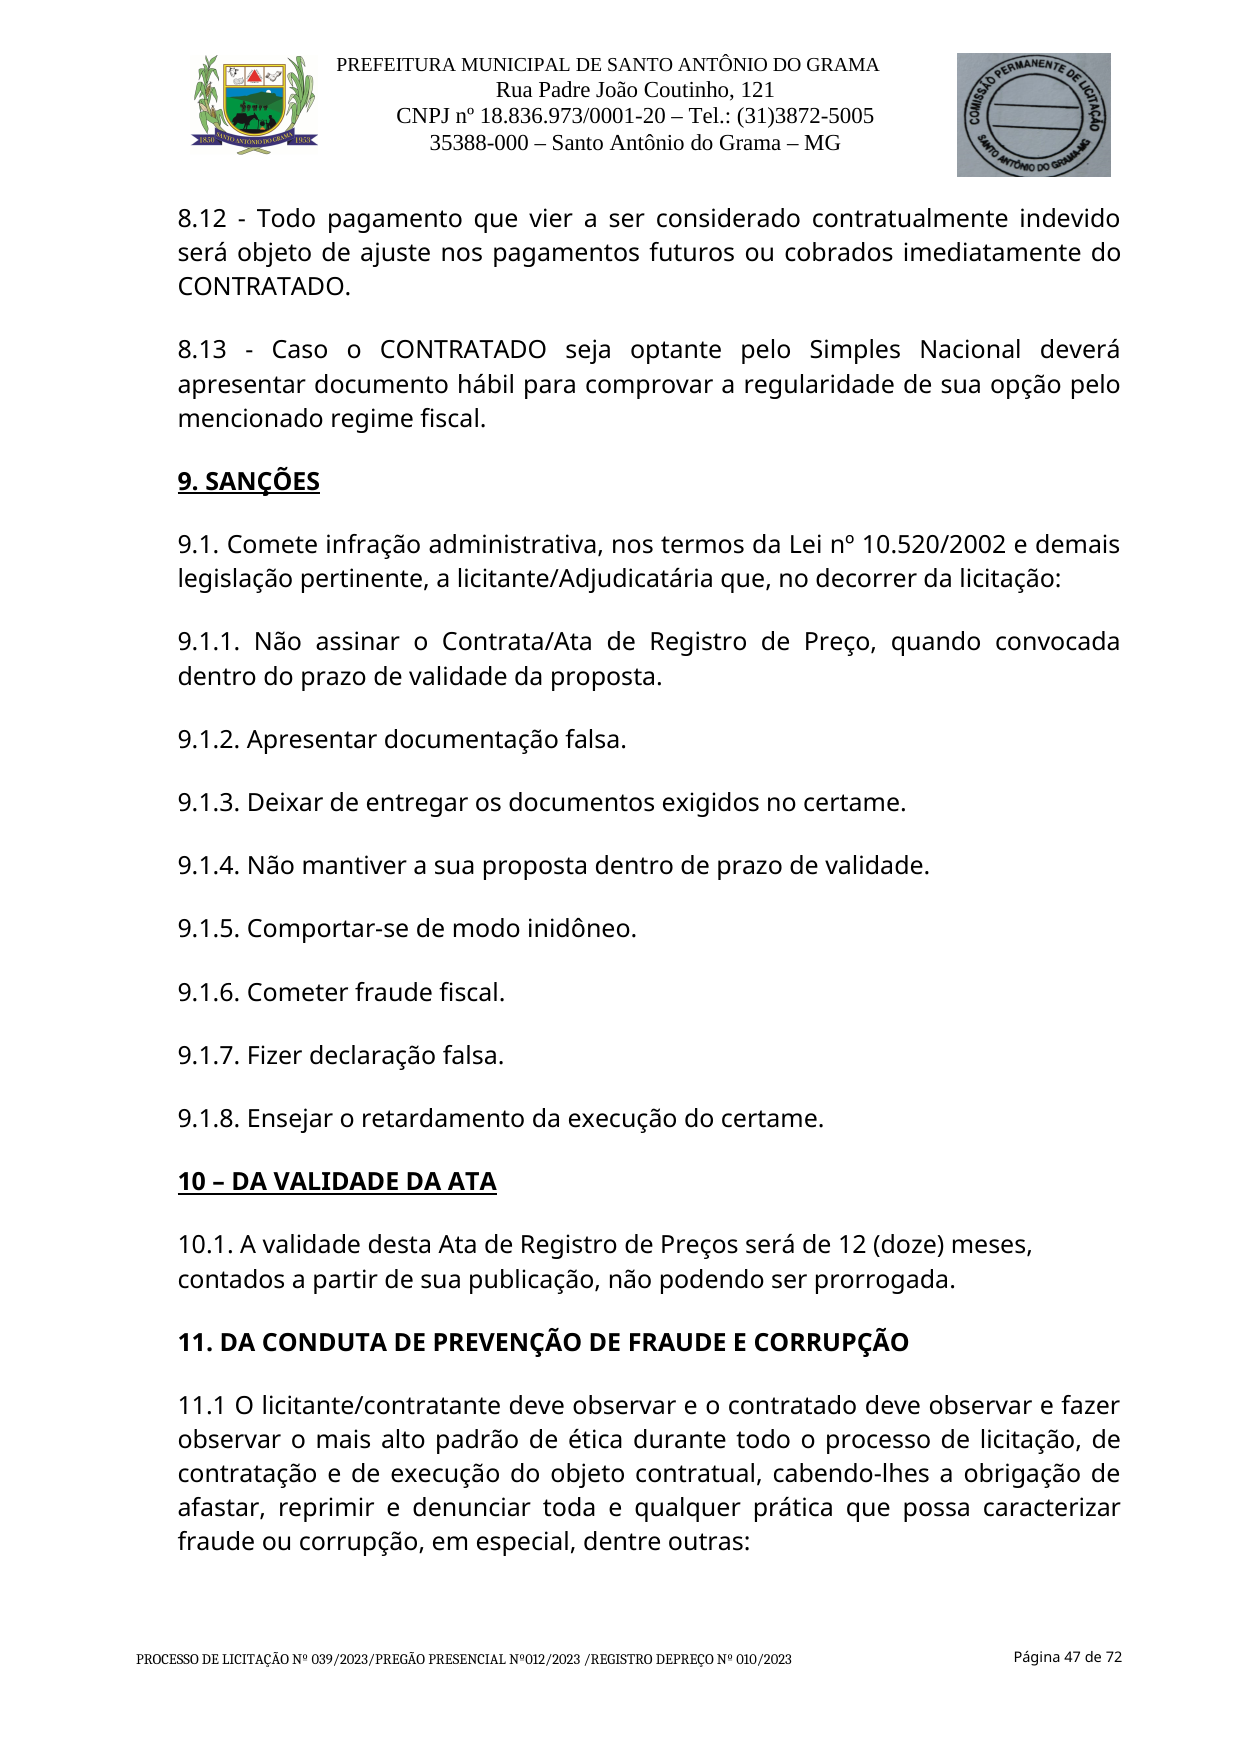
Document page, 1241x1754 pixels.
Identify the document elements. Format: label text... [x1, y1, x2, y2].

text 9.1.4. Não mantiver a sua proposta dentro de prazo de validade. [177, 848, 1122, 882]
picture [957, 53, 1111, 177]
text 9.1.8. Ensejar o retardamento da execução do certame. [177, 1101, 1122, 1135]
text 9.1.5. Comportar-se de modo inidôneo. [177, 911, 1122, 945]
text 9. SANÇÕES [177, 463, 1122, 498]
text 9.1.2. Apresentar documentação falsa. [177, 721, 1122, 755]
text 9.1.1. Não assinar o Contrata/Ata de Registro de Preço, quando convocada dentro do prazo de validade da proposta. [177, 624, 1122, 692]
list 10 – DA VALIDADE DA ATA [177, 1164, 1122, 1198]
text 9.1.7. Fizer declaração falsa. [177, 1037, 1122, 1072]
list 10.1. A validade desta Ata de Registro de Preços será de 12 (doze) meses, contados a partir de sua publicação, não podendo ser prorrogada. [177, 1227, 1122, 1295]
text 11. DA CONDUTA DE PREVENÇÃO DE FRAUDE E CORRUPÇÃO [177, 1324, 1122, 1358]
text 8.13 - Caso o CONTRATADO seja optante pelo Simples Nacional deverá apresentar documento hábil para comprovar a regularidade de sua opção pelo mencionado regime fiscal. [177, 332, 1122, 434]
text 9.1.6. Cometer fraude fiscal. [177, 974, 1122, 1008]
text 9.1.3. Deixar de entregar os documentos exigidos no certame. [177, 784, 1122, 819]
picture [190, 55, 319, 155]
text 9.1. Comete infração administrativa, nos termos da Lei nº 10.520/2002 e demais legislação pertinente, a licitante/Adjudicatária que, no decorrer da licitação: [177, 527, 1122, 595]
text 8.12 - Todo pagamento que vier a ser considerado contratualmente indevido será objeto de ajuste nos pagamentos futuros ou cobrados imediatamente do CONTRATADO. [177, 201, 1122, 303]
text 11.1 O licitante/contratante deve observar e o contratado deve observar e fazer observar o mais alto padrão de ética durante todo o processo de licitação, de contratação e de execução do objeto contratual, cabendo-lhes a obrigação de afastar, reprimir e denunciar toda e qualquer prática que possa caracterizar fraude ou corrupção, em especial, dentre outras: [177, 1388, 1122, 1558]
